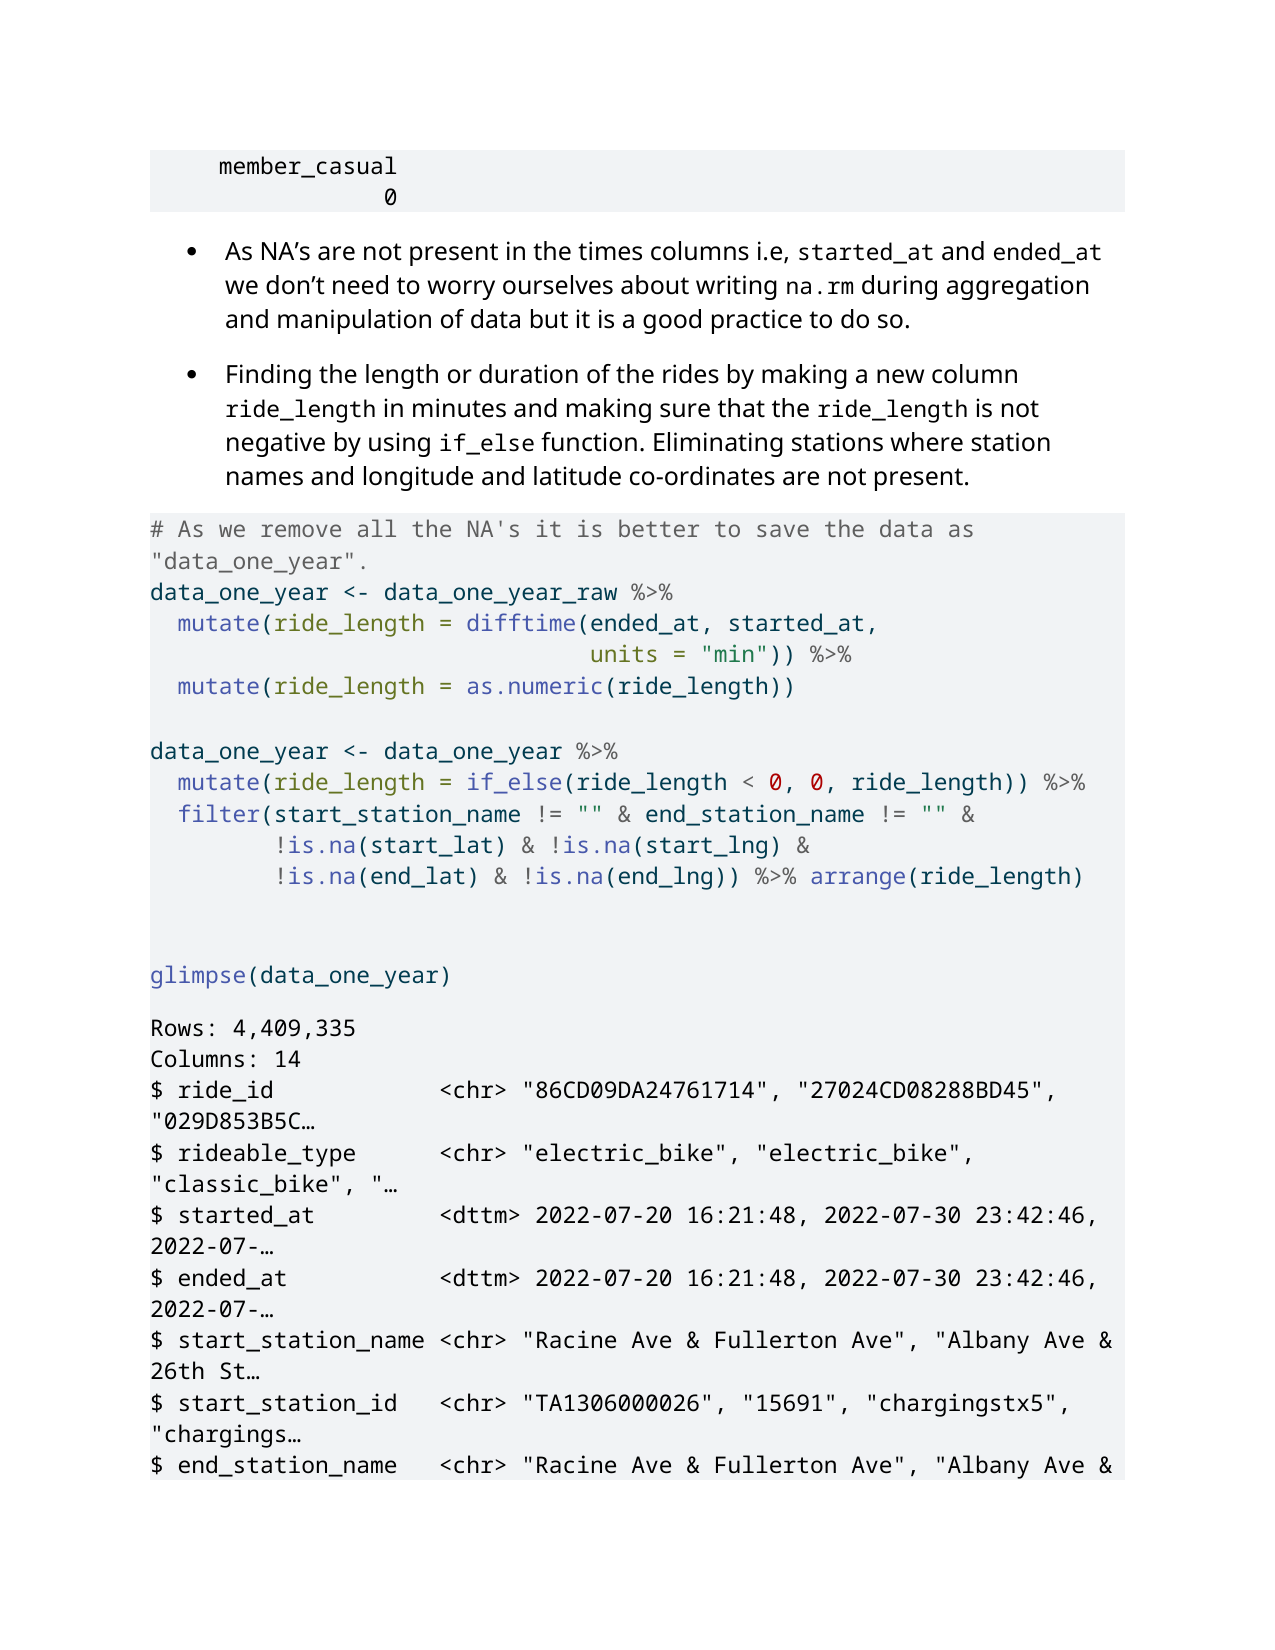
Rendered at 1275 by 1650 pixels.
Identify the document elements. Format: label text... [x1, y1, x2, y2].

list Finding the length or duration of the rides by making a new column ride_length in minutes and making sure that the ride_length is not negative by using if_else function. Eliminating stations where station names and longitude and latitude co-ordinates are not present. [187, 356, 1125, 493]
list As NA’s are not present in the times columns i.e, started_at and ended_at we don’t need to worry ourselves about writing na.rm during aggregation and manipulation of data but it is a good practice to do so. [187, 233, 1125, 336]
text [150, 1011, 1125, 1480]
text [150, 150, 1125, 212]
text # As we remove all the NA's it is better to save the data as "data_one_year". data_one_year <- data_one_year_raw %>% mutate(ride_length = difftime(ended_at, started_at, units = "min")) %>% mutate(ride_length = as.numeric(ride_length)) data_one_year <- data_one_year %>% mutate(ride_length = if_else(ride_length < 0, 0, ride_length)) %>% filter(start_station_name != "" & end_station_name != "" & !is.na(start_lat) & !is.na(start_lng) & !is.na(end_lat) & !is.na(end_lng)) %>% arrange(ride_length) glimpse(data_one_year) [150, 513, 1125, 991]
